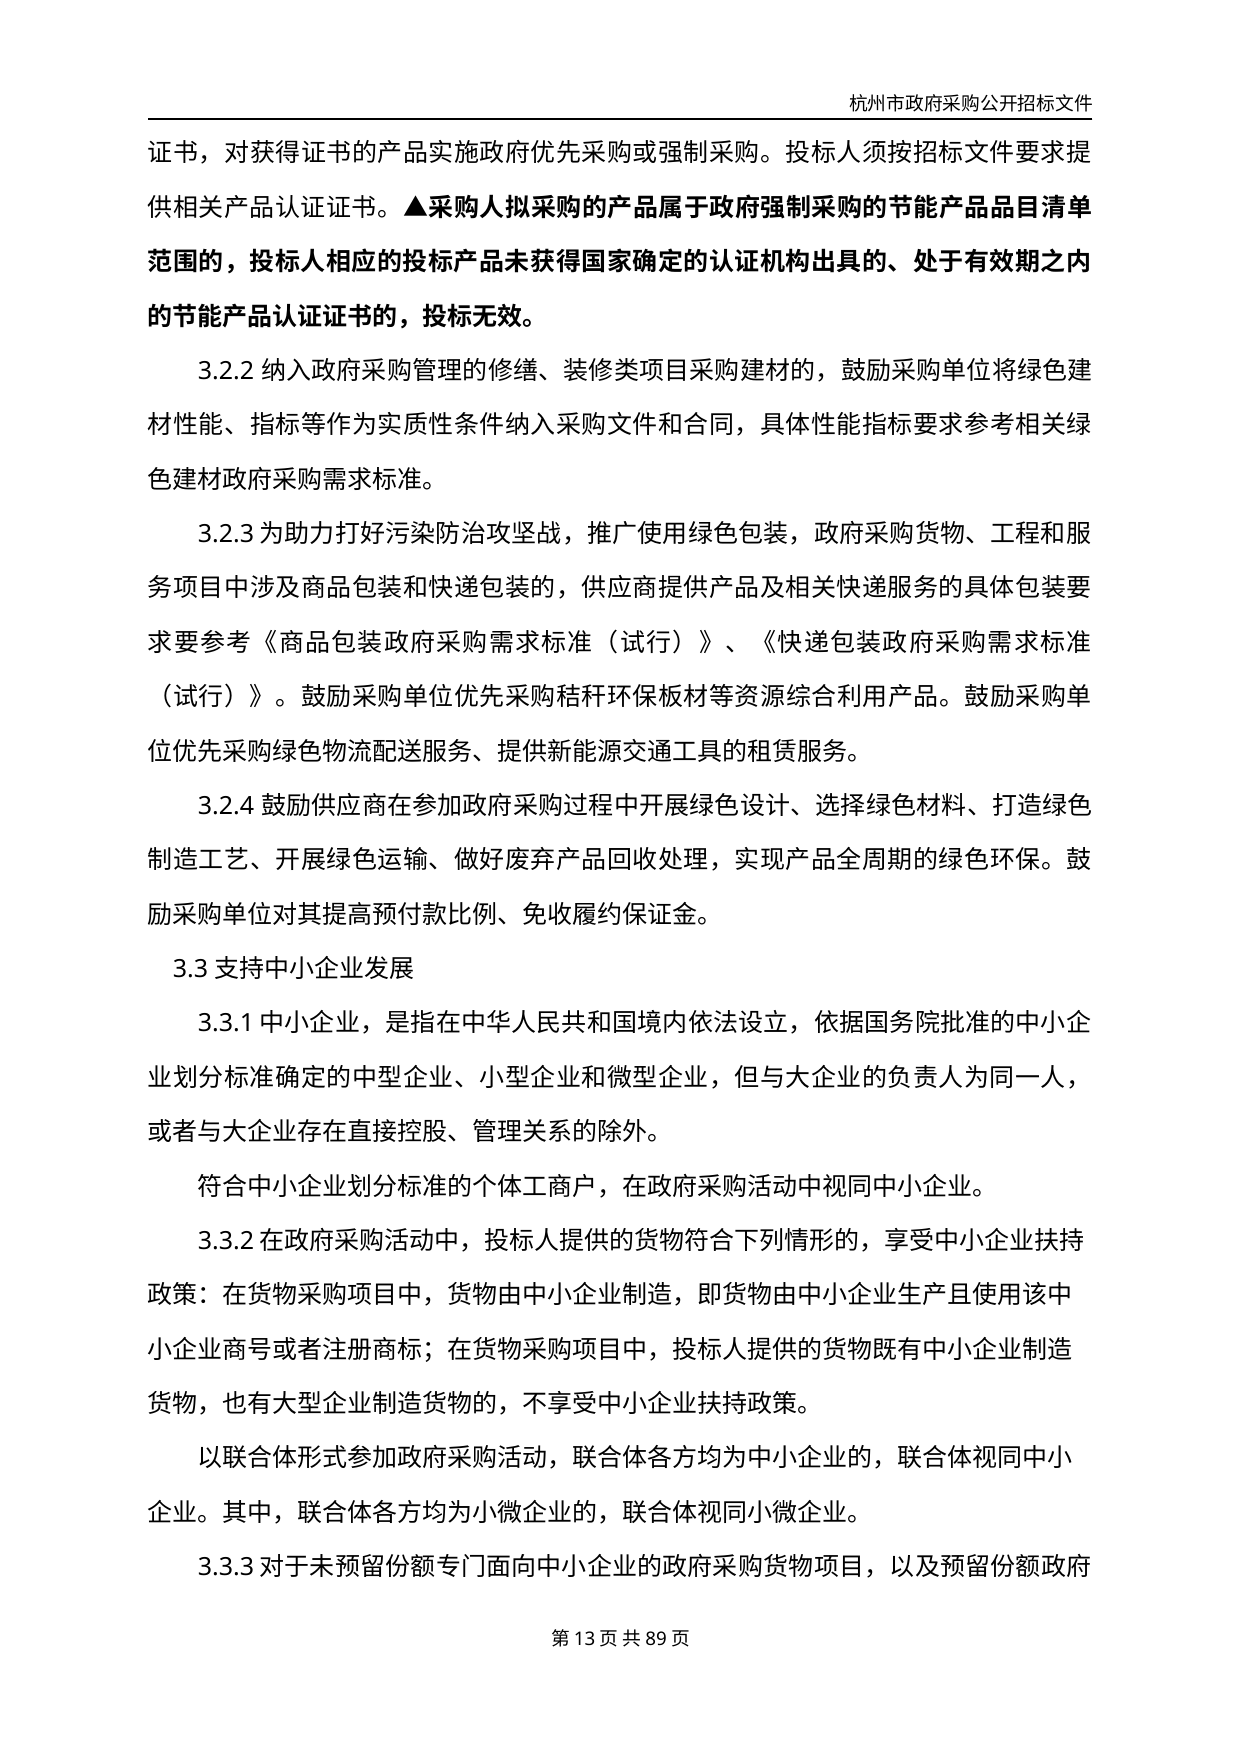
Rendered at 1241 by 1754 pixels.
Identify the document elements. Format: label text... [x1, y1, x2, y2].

text 3.3 支持中小企业发展 [148, 948, 1092, 985]
text 以联合体形式参加政府采购活动，联合体各方均为中小企业的，联合体视同中小企业。其中，联合体各方均为小微企业的，联合体视同小微企业。 [148, 1438, 1092, 1528]
text 3.2.2 纳入政府采购管理的修缮、装修类项目采购建材的，鼓励采购单位将绿色建材性能、指标等作为实质性条件纳入采购文件和合同，具体性能指标要求参考相关绿色建材政府采购需求标准。 [148, 350, 1092, 495]
text 3.2.3为助力打好污染防治攻坚战，推广使用绿色包装，政府采购货物、工程和服务项目中涉及商品包装和快递包装的，供应商提供产品及相关快递服务的具体包装要求要参考《商品包装政府采购需求标准（试行）》、《快递包装政府采购需求标准（试行）》。鼓励采购单位优先采购秸秆环保板材等资源综合利用产品。鼓励采购单位优先采购绿色物流配送服务、提供新能源交通工具的租赁服务。 [148, 513, 1092, 767]
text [148, 1547, 1092, 1583]
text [148, 133, 1092, 332]
text 符合中小企业划分标准的个体工商户，在政府采购活动中视同中小企业。 [148, 1166, 1092, 1202]
text 3.3.1中小企业，是指在中华人民共和国境内依法设立，依据国务院批准的中小企业划分标准确定的中型企业、小型企业和微型企业，但与大企业的负责人为同一人，或者与大企业存在直接控股、管理关系的除外。 [148, 1003, 1092, 1148]
text 3.2.4 鼓励供应商在参加政府采购过程中开展绿色设计、选择绿色材料、打造绿色制造工艺、开展绿色运输、做好废弃产品回收处理，实现产品全周期的绿色环保。鼓励采购单位对其提高预付款比例、免收履约保证金。 [148, 785, 1092, 930]
text 3.3.2在政府采购活动中，投标人提供的货物符合下列情形的，享受中小企业扶持政策：在货物采购项目中，货物由中小企业制造，即货物由中小企业生产且使用该中小企业商号或者注册商标；在货物采购项目中，投标人提供的货物既有中小企业制造货物，也有大型企业制造货物的，不享受中小企业扶持政策。 [148, 1220, 1092, 1420]
